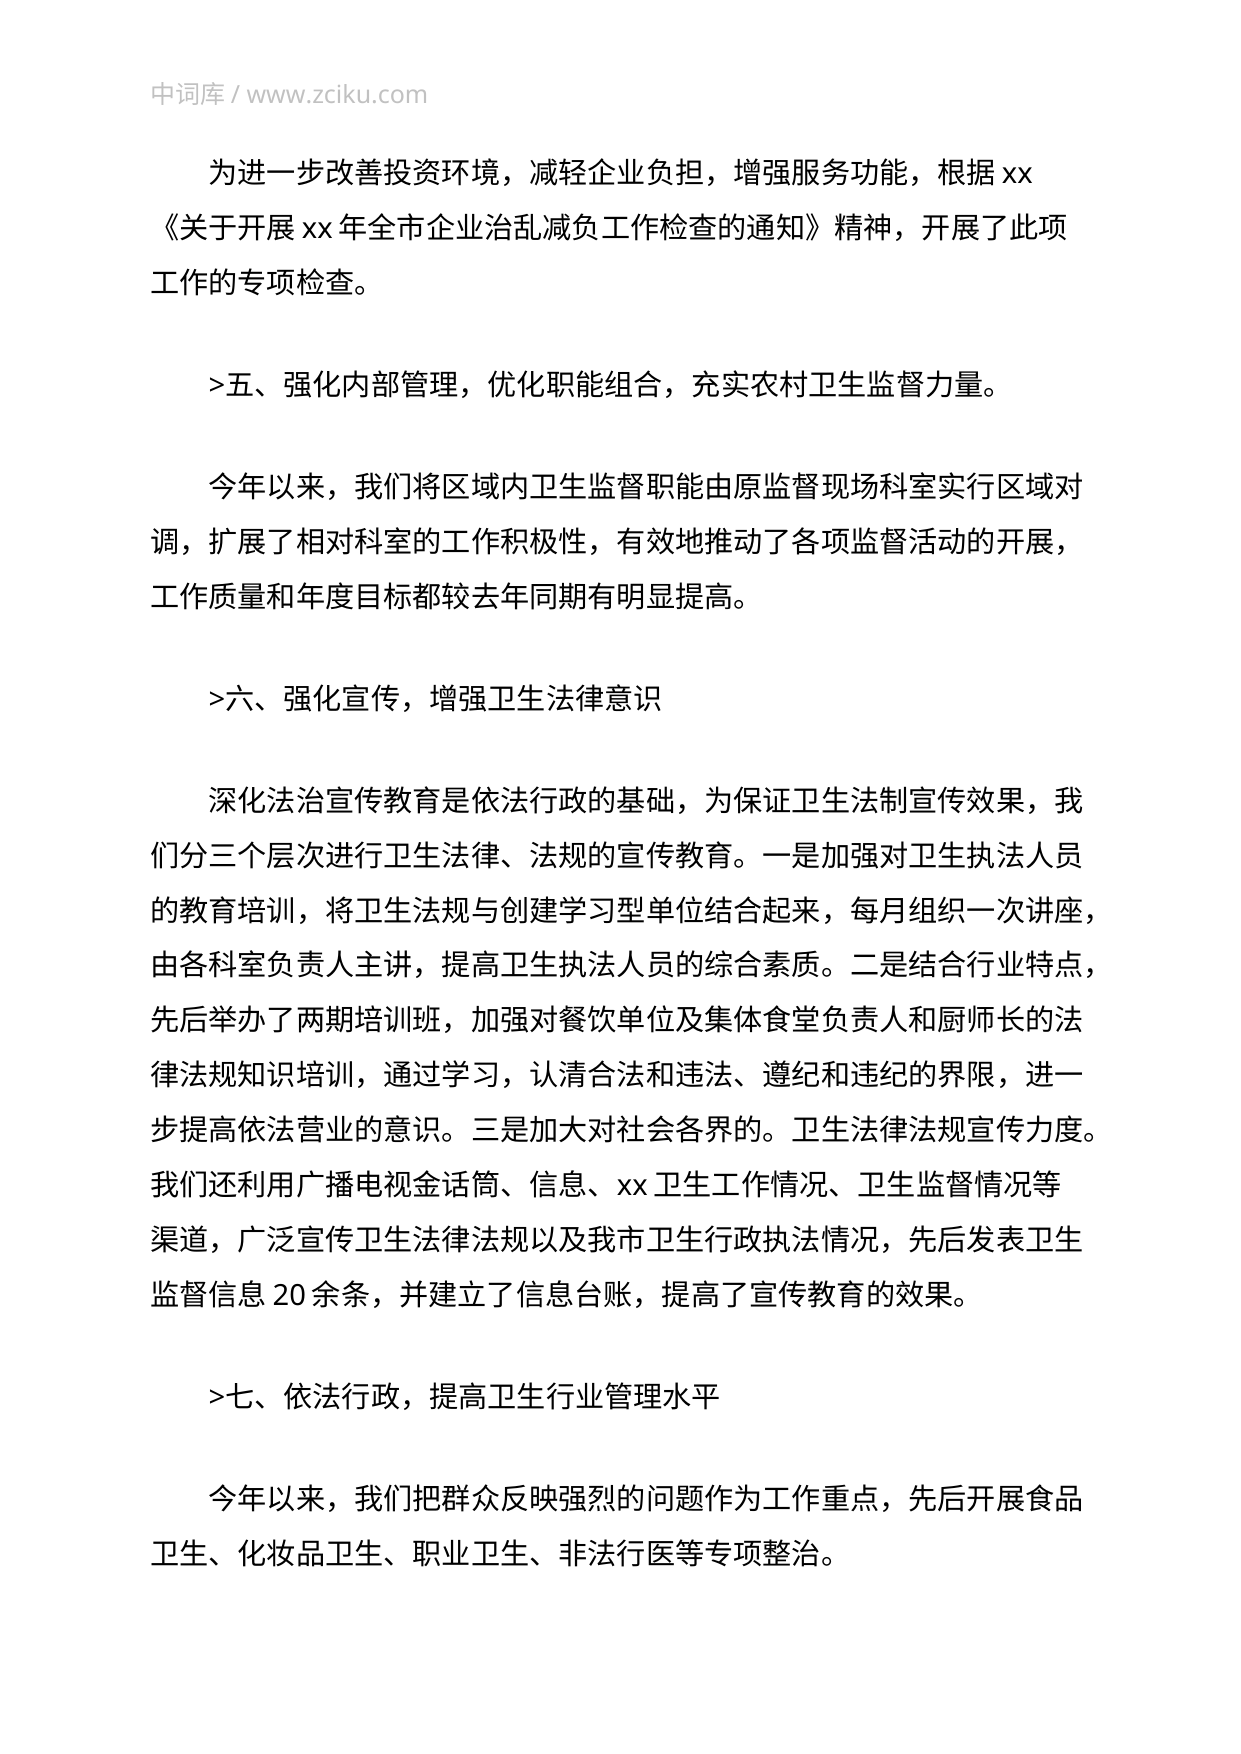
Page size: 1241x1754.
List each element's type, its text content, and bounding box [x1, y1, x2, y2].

text 今年以来，我们将区域内卫生监督职能由原监督现场科室实行区域对调，扩展了相对科室的工作积极性，有效地推动了各项监督活动的开展，工作质量和年度目标都较去年同期有明显提高。 [150, 464, 1090, 616]
text >七、依法行政，提高卫生行业管理水平 [150, 1373, 1090, 1416]
text >五、强化内部管理，优化职能组合，充实农村卫生监督力量。 [150, 362, 1090, 404]
text 深化法治宣传教育是依法行政的基础，为保证卫生法制宣传效果，我们分三个层次进行卫生法律、法规的宣传教育。一是加强对卫生执法人员的教育培训，将卫生法规与创建学习型单位结合起来，每月组织一次讲座，由各科室负责人主讲，提高卫生执法人员的综合素质。二是结合行业特点，先后举办了两期培训班，加强对餐饮单位及集体食堂负责人和厨师长的法律法规知识培训，通过学习，认清合法和违法、遵纪和违纪的界限，进一步提高依法营业的意识。三是加大对社会各界的。卫生法律法规宣传力度。我们还利用广播电视金话筒、信息、xx卫生工作情况、卫生监督情况等渠道，广泛宣传卫生法律法规以及我市卫生行政执法情况，先后发表卫生监督信息20余条，并建立了信息台账，提高了宣传教育的效果。 [150, 777, 1090, 1314]
text >六、强化宣传，增强卫生法律意识 [150, 675, 1090, 718]
text 为进一步改善投资环境，减轻企业负担，增强服务功能，根据xx《关于开展xx年全市企业治乱减负工作检查的通知》精神，开展了此项工作的专项检查。 [150, 150, 1090, 302]
text 今年以来，我们把群众反映强烈的问题作为工作重点，先后开展食品卫生、化妆品卫生、职业卫生、非法行医等专项整治。 [150, 1475, 1090, 1573]
